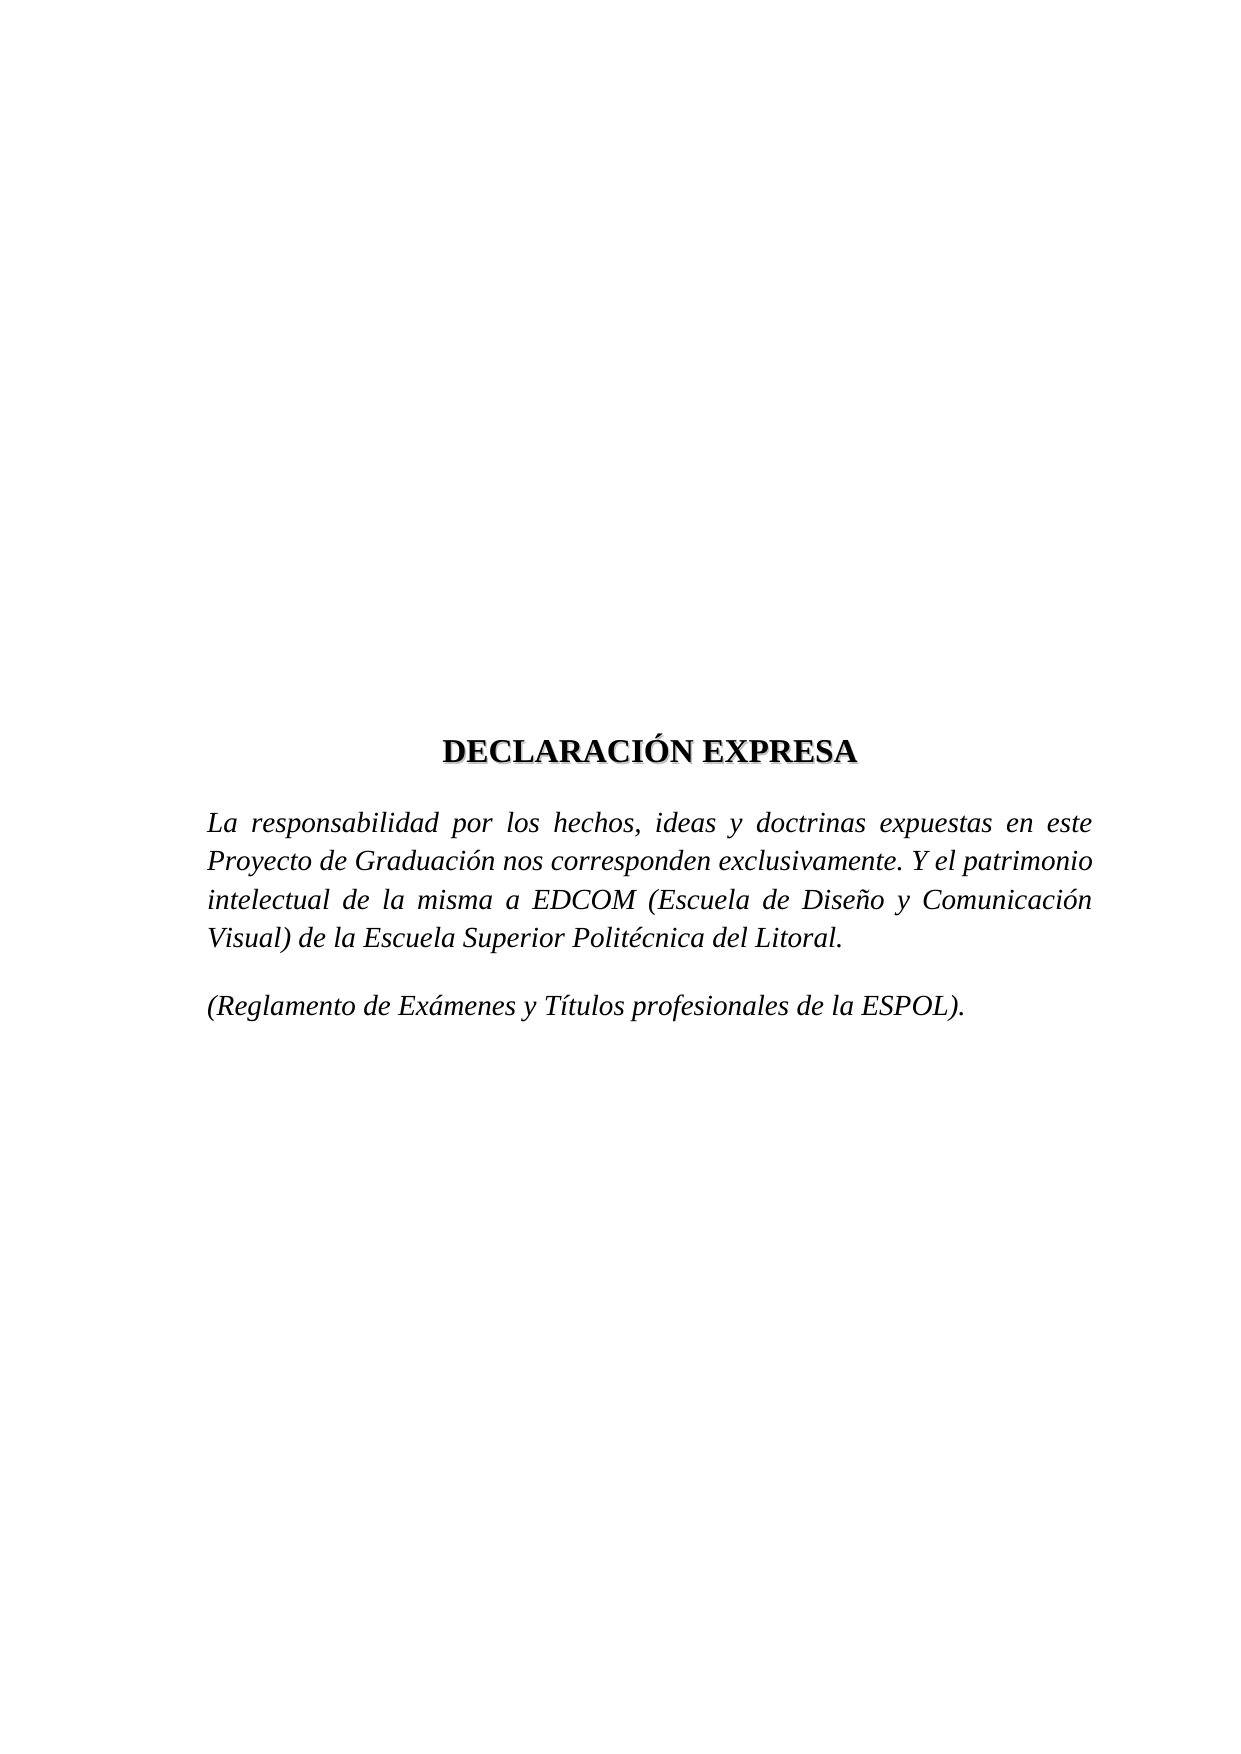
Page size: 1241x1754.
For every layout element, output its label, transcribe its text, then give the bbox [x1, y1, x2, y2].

text DECLARACIÓN EXPRESA [207, 732, 1093, 770]
text La responsabilidad por los hechos, ideas y doctrinas expuestas en este Proyecto de Graduación nos corresponden exclusivamente. Y el patrimonio intelectual de la misma a EDCOM (Escuela de Diseño y Comunicación Visual) de la Escuela Superior Politécnica del Litoral. [207, 805, 1093, 954]
text (Reglamento de Exámenes y Títulos profesionales de la ESPOL). [207, 988, 1093, 1022]
